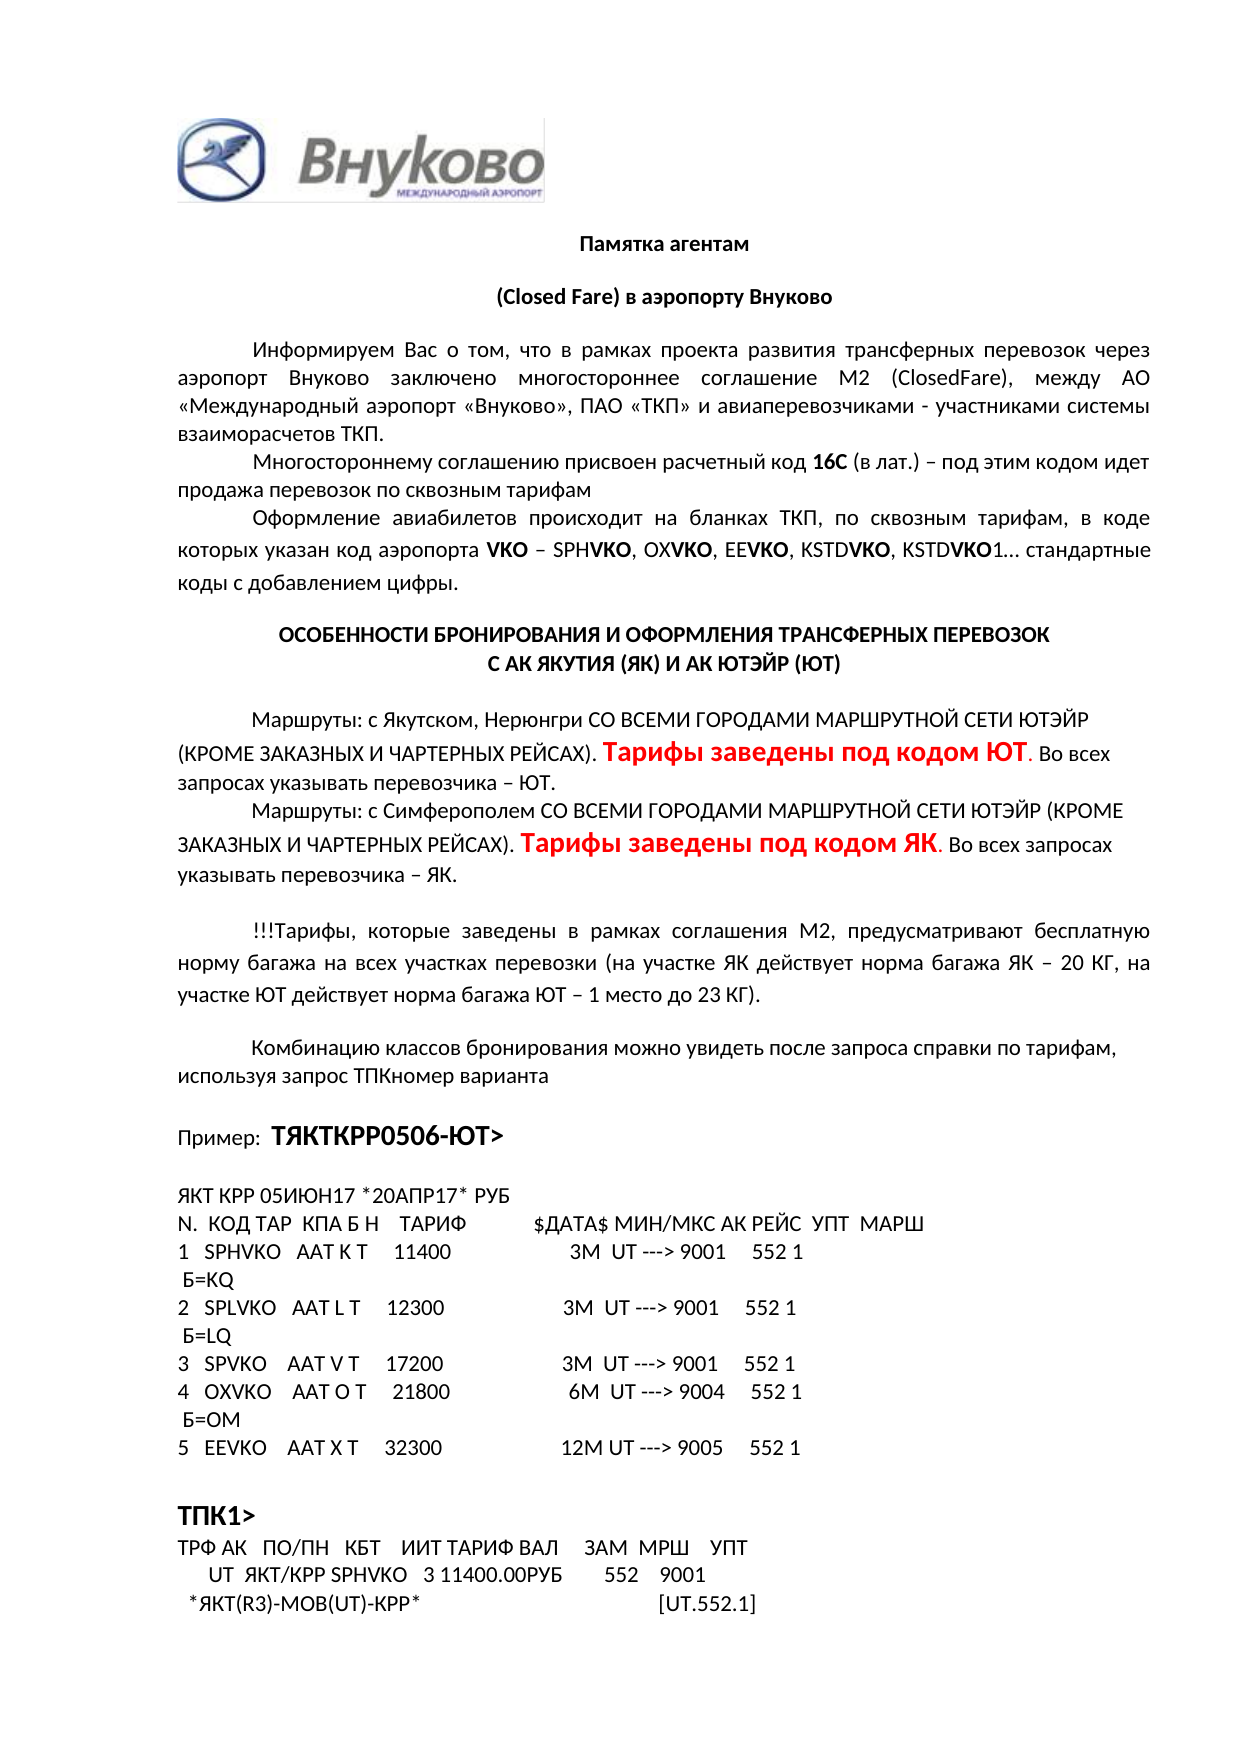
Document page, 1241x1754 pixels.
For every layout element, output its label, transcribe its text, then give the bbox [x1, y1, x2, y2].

text ТРФ АК ПО/ПН КБТ ИИТ ТАРИФ ВАЛ ЗАМ МРШ УПТ [177, 1533, 1152, 1561]
text Комбинацию классов бронирования можно увидеть после запроса справки по тарифам, используя запрос ТПКномер варианта [177, 1033, 1152, 1089]
text ОСОБЕННОСТИ БРОНИРОВАНИЯ И ОФОРМЛЕНИЯ ТРАНСФЕРНЫХ ПЕРЕВОЗОК [177, 621, 1152, 649]
text Б=KQ [177, 1265, 1152, 1293]
text UT ЯКТ/КРР SPHVKO 3 11400.00РУБ 552 9001 [177, 1561, 1152, 1589]
text ЯКТ КРР 05ИЮН17 *20АПР17* РУБ [177, 1181, 1152, 1209]
text продажа перевозок по сквозным тарифам [177, 475, 1152, 503]
text 4 OXVKO ААТ O Т 21800 6М UT ---> 9004 552 1 [177, 1377, 1152, 1405]
text N. КОД ТАР КПА Б Н ТАРИФ $ДАТА$ МИН/МКС АК РЕЙС УПТ МАРШ [177, 1209, 1152, 1237]
text 1 SPHVKO ААТ K Т 11400 3М UT ---> 9001 552 1 [177, 1237, 1152, 1265]
text 3 SPVKO ААТ V Т 17200 3М UT ---> 9001 552 1 [177, 1349, 1152, 1377]
text Пример: ТЯКТКРР0506-ЮТ> [177, 1117, 1152, 1153]
text Маршруты: с Якутском, Нерюнгри СО ВСЕМИ ГОРОДАМИ МАРШРУТНОЙ СЕТИ ЮТЭЙР (КРОМЕ ЗАКАЗНЫХ И ЧАРТЕРНЫХ РЕЙСАХ). Тарифы заведены под кодом ЮТ. Во всех запросах указывать перевозчика – ЮТ. [177, 705, 1152, 796]
text Информируем Вас о том, что в рамках проекта развития трансферных перевозок через аэропорт Внуково заключено многостороннее соглашение М2 (ClosedFare), между АО «Международный аэропорт «Внуково», ПАО «ТКП» и авиаперевозчиками - участниками системы взаиморасчетов ТКП. [177, 335, 1152, 447]
text С АК ЯКУТИЯ (ЯК) И АК ЮТЭЙР (ЮТ) [177, 649, 1152, 677]
text !!!Тарифы, которые заведены в рамках соглашения М2, предусматривают бесплатную норму багажа на всех участках перевозки (на участке ЯК действует норма багажа ЯК – 20 КГ, на участке ЮТ действует норма багажа ЮТ – 1 место до 23 КГ). [177, 916, 1152, 1008]
text *ЯКТ(R3)-МОВ(UT)-КРР* [UT.552.1] [177, 1589, 1152, 1617]
text (Closed Fare) в аэропорту Внуково [177, 282, 1152, 310]
text Памятка агентам [177, 229, 1152, 257]
text Многостороннему соглашению присвоен расчетный код 16С (в лат.) – под этим кодом идет [177, 447, 1152, 475]
text 2 SPLVKO ААТ L Т 12300 3М UT ---> 9001 552 1 [177, 1293, 1152, 1321]
text Оформление авиабилетов происходит на бланках ТКП, по сквозным тарифам, в коде которых указан код аэропорта VKO – SPHVKO, OXVKO, EEVKO, KSTDVKO, KSTDVKO1… стандартные коды с добавлением цифры. [177, 503, 1152, 596]
text Б=OM [177, 1405, 1152, 1433]
text 5 EEVKO ААТ X Т 32300 12М UT ---> 9005 552 1 [177, 1433, 1152, 1461]
text Б=LQ [177, 1321, 1152, 1349]
text ТПК1> [177, 1497, 1152, 1533]
picture [177, 118, 546, 204]
text Маршруты: с Симферополем СО ВСЕМИ ГОРОДАМИ МАРШРУТНОЙ СЕТИ ЮТЭЙР (КРОМЕ ЗАКАЗНЫХ И ЧАРТЕРНЫХ РЕЙСАХ). Тарифы заведены под кодом ЯК. Во всех запросах указывать перевозчика – ЯК. [177, 796, 1152, 888]
